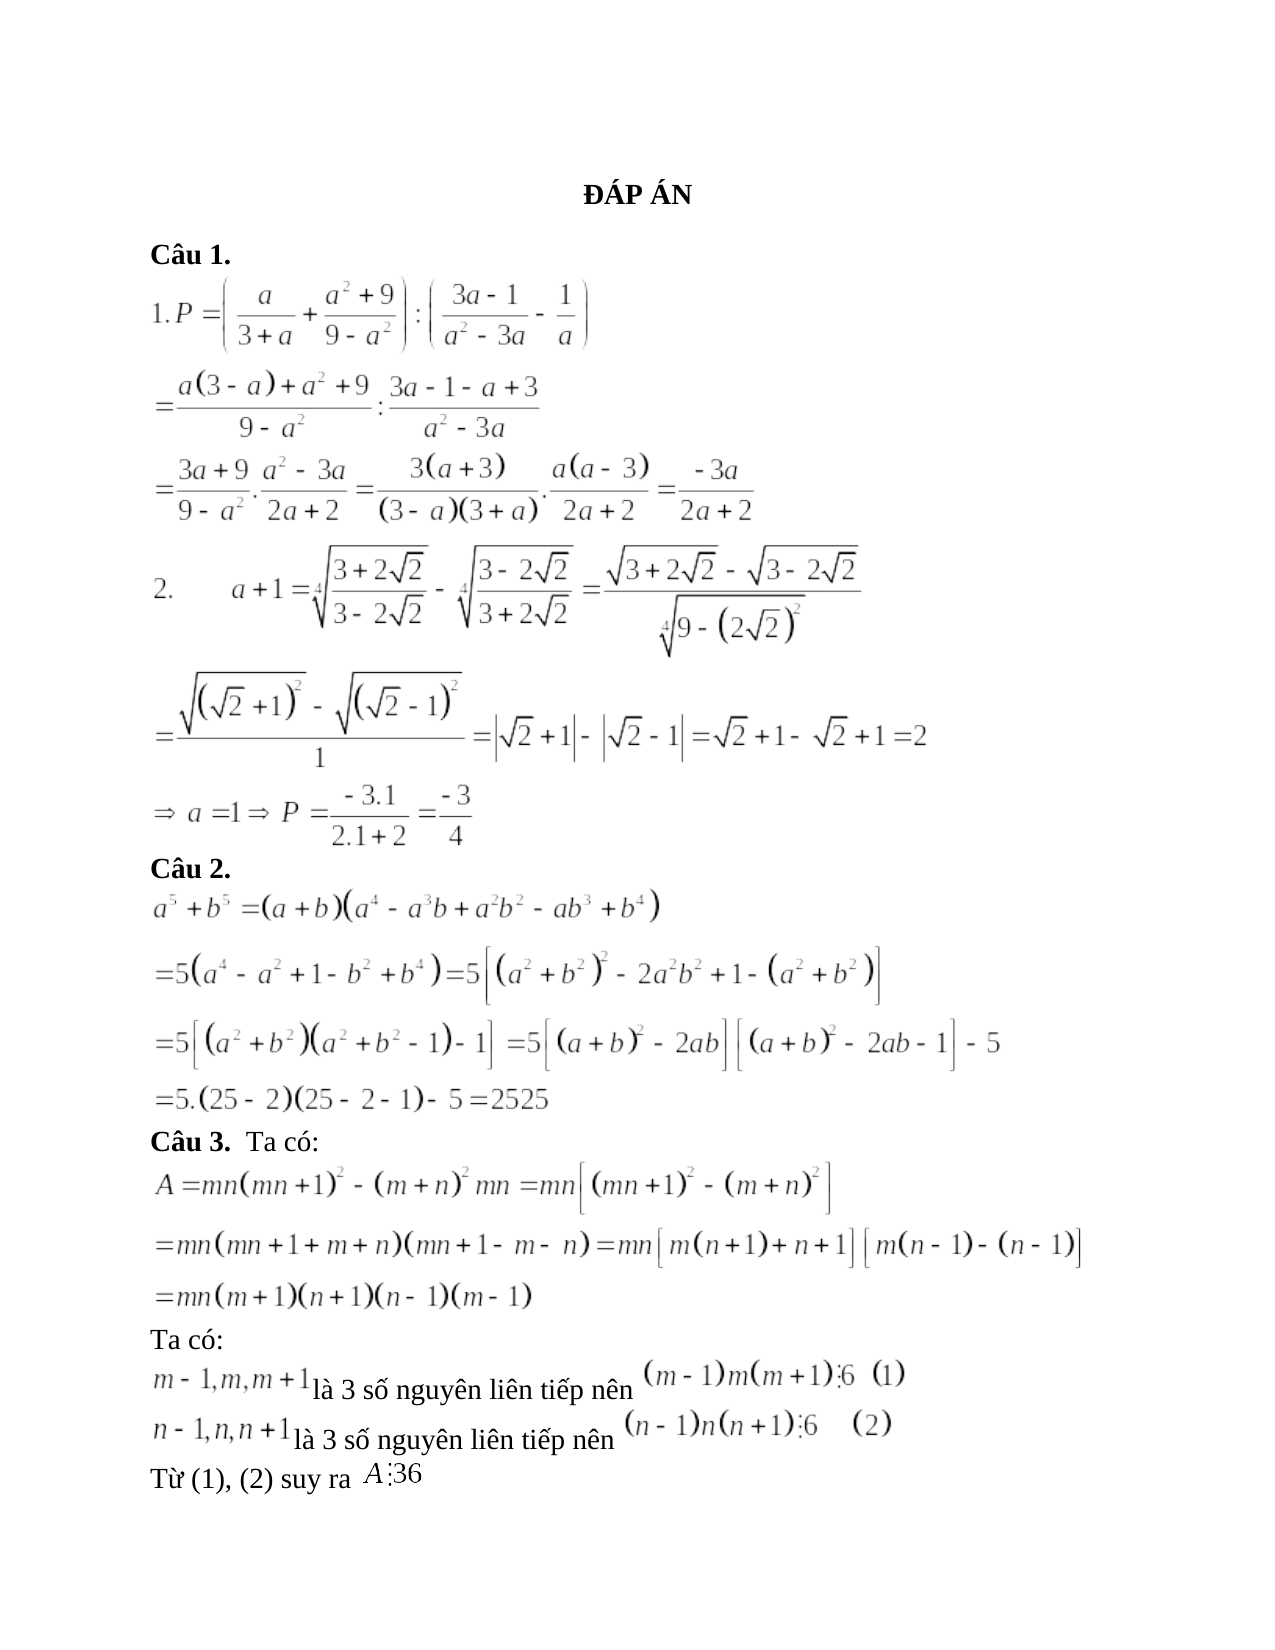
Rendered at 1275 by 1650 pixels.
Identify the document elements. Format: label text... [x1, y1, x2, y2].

text Câu 3. Ta có: [150, 1124, 1125, 1158]
text ĐÁP ÁN [150, 177, 1125, 211]
text Ta có: [150, 1322, 1125, 1355]
text là 3 số nguyên liên tiếp nên [150, 1355, 1125, 1405]
text Câu 1. [150, 237, 1125, 270]
text là 3 số nguyên liên tiếp nên [150, 1405, 1125, 1455]
text Từ (1), (2) suy ra [150, 1455, 1125, 1494]
text Câu 2. [150, 852, 1125, 885]
